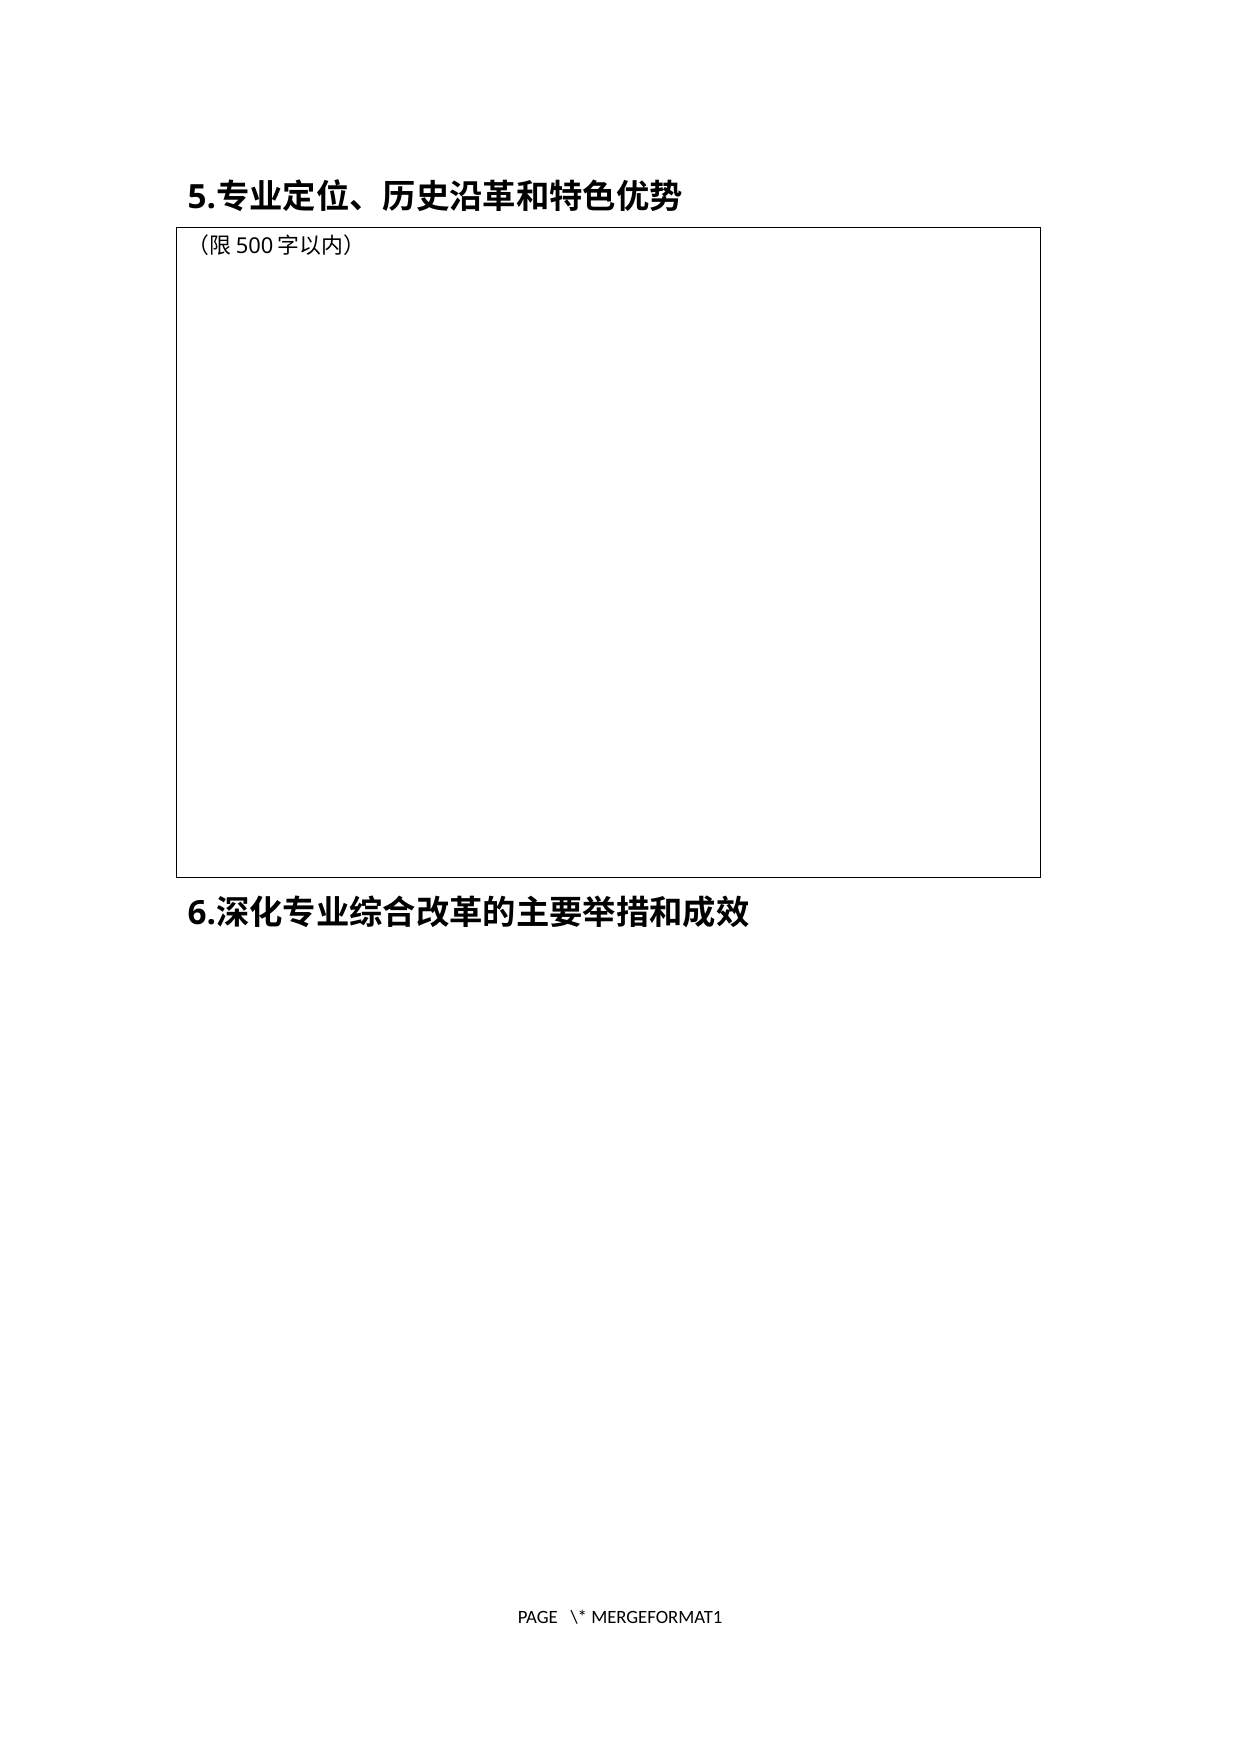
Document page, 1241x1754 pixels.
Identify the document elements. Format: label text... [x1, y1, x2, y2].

text 6.深化专业综合改革的主要举措和成效 [187, 878, 1053, 943]
table_header （限500字以内） [177, 228, 1040, 877]
text 5.专业定位、历史沿革和特色优势 [187, 162, 1053, 227]
